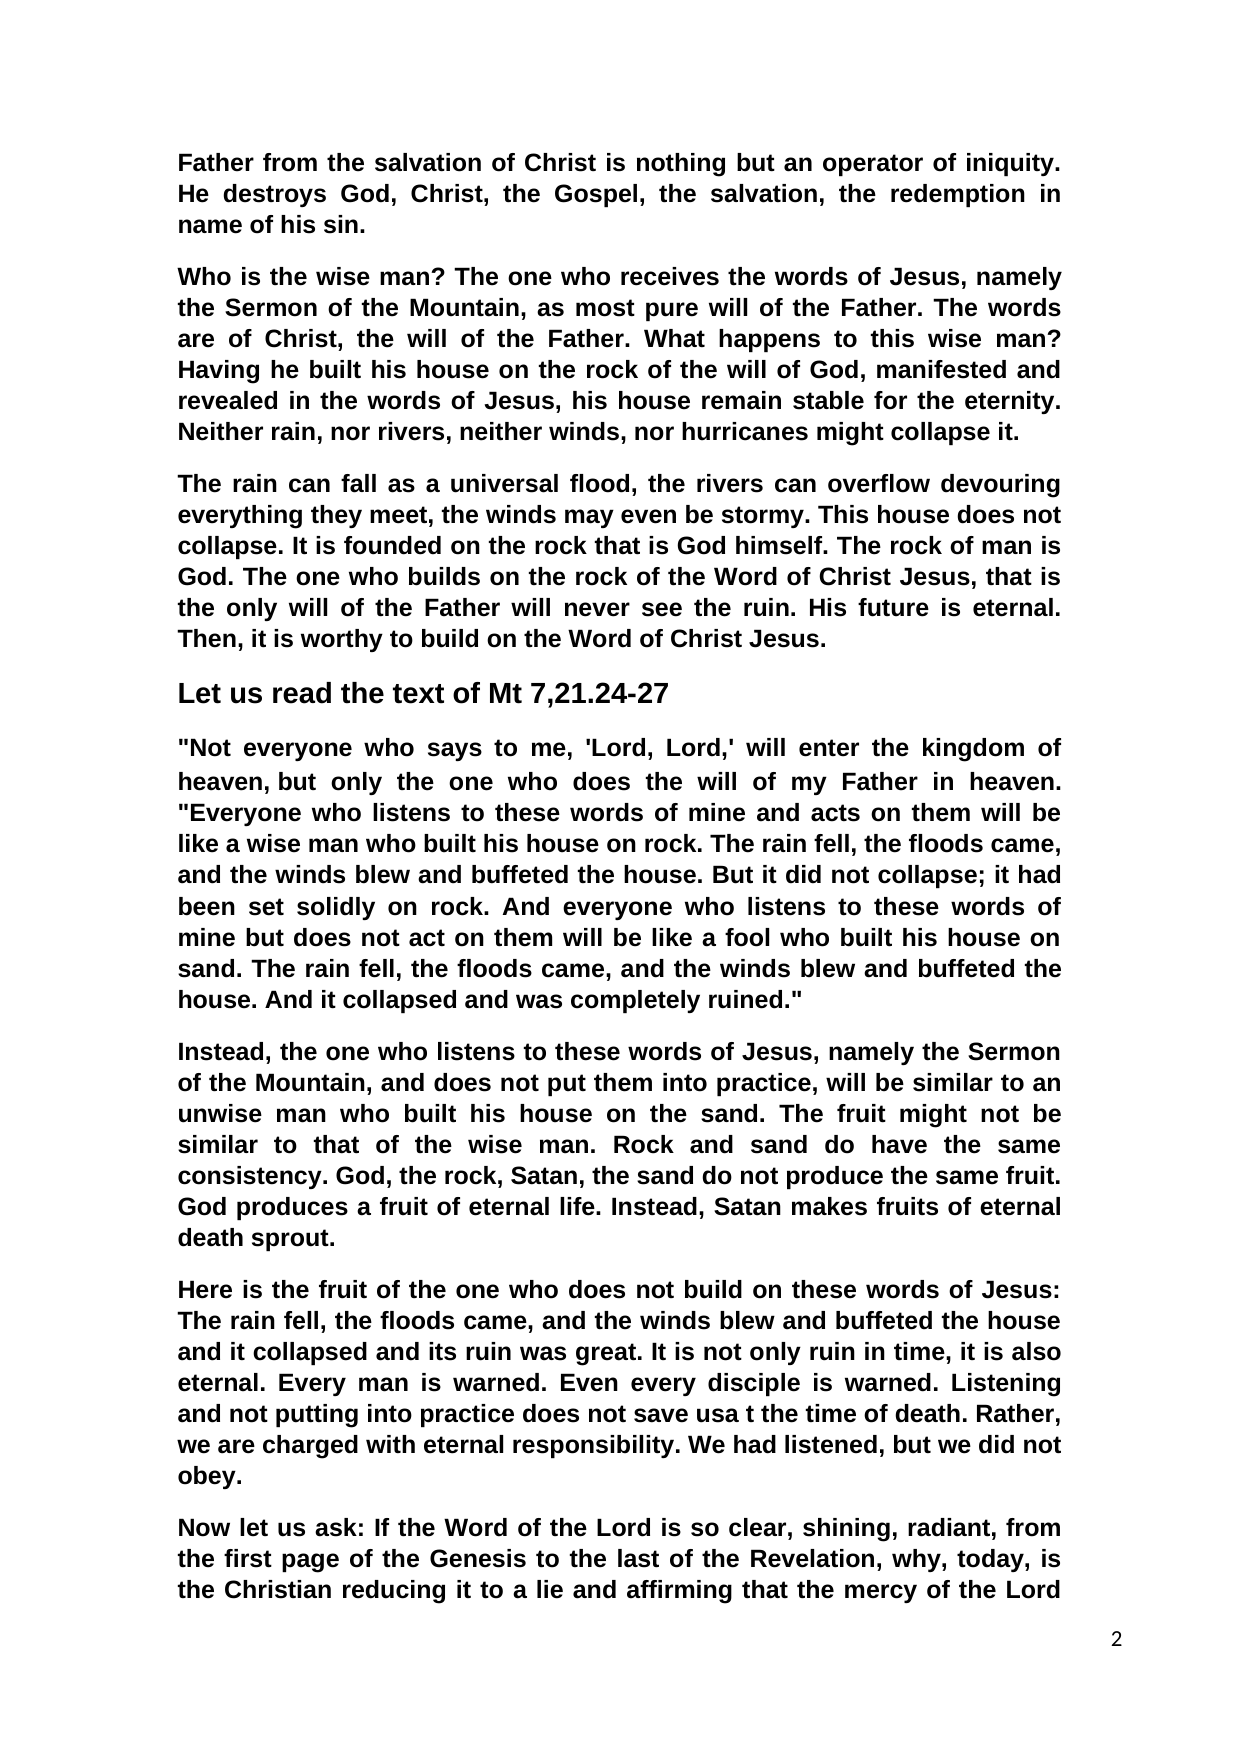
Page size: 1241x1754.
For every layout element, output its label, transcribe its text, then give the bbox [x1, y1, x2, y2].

text Who is the wise man? The one who receives the words of Jesus, namely the Sermon of the Mountain, as most pure will of the Father. The words are of Christ, the will of the Father. What happens to this wise man? Having he built his house on the rock of the will of God, manifested and revealed in the words of Jesus, his house remain stable for the eternity. Neither rain, nor rivers, neither winds, nor hurricanes might collapse it. [177, 262, 1063, 446]
text "Not everyone who says to me, 'Lord, Lord,' will enter the kingdom of heaven, but only the one who does the will of my Father in heaven. "Everyone who listens to these words of mine and acts on them will be like a wise man who built his house on rock. The rain fell, the floods came, and the winds blew and buffeted the house. But it did not collapse; it had been set solidly on rock. And everyone who listens to these words of mine but does not act on them will be like a fool who built his house on sand. The rain fell, the floods came, and the winds blew and buffeted the house. And it collapsed and was completely ruined." [177, 733, 1063, 1013]
text Instead, the one who listens to these words of Jesus, namely the Sermon of the Mountain, and does not put them into practice, will be similar to an unwise man who built his house on the sand. The fruit might not be similar to that of the wise man. Rock and sand do have the same consistency. God, the rock, Satan, the sand do not produce the same fruit. God produces a fruit of eternal life. Instead, Satan makes fruits of eternal death sprout. [177, 1037, 1063, 1252]
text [177, 148, 1063, 238]
text The rain can fall as a universal flood, the rivers can overflow devouring everything they meet, the winds may even be stormy. This house does not collapse. It is founded on the rock that is God himself. The rock of man is God. The one who builds on the rock of the Word of Christ Jesus, that is the only will of the Father will never see the ruin. His future is eternal. Then, it is worthy to build on the Word of Christ Jesus. [177, 469, 1063, 653]
text Here is the fruit of the one who does not build on these words of Jesus: The rain fell, the floods came, and the winds blew and buffeted the house and it collapsed and its ruin was great. It is not only ruin in time, it is also eternal. Every man is warned. Even every disciple is warned. Listening and not putting into practice does not save usa t the time of death. Rather, we are charged with eternal responsibility. We had listened, but we did not obey. [177, 1275, 1063, 1490]
text Let us read the text of Mt 7,21.24-27 [177, 676, 1063, 709]
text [177, 1513, 1063, 1604]
